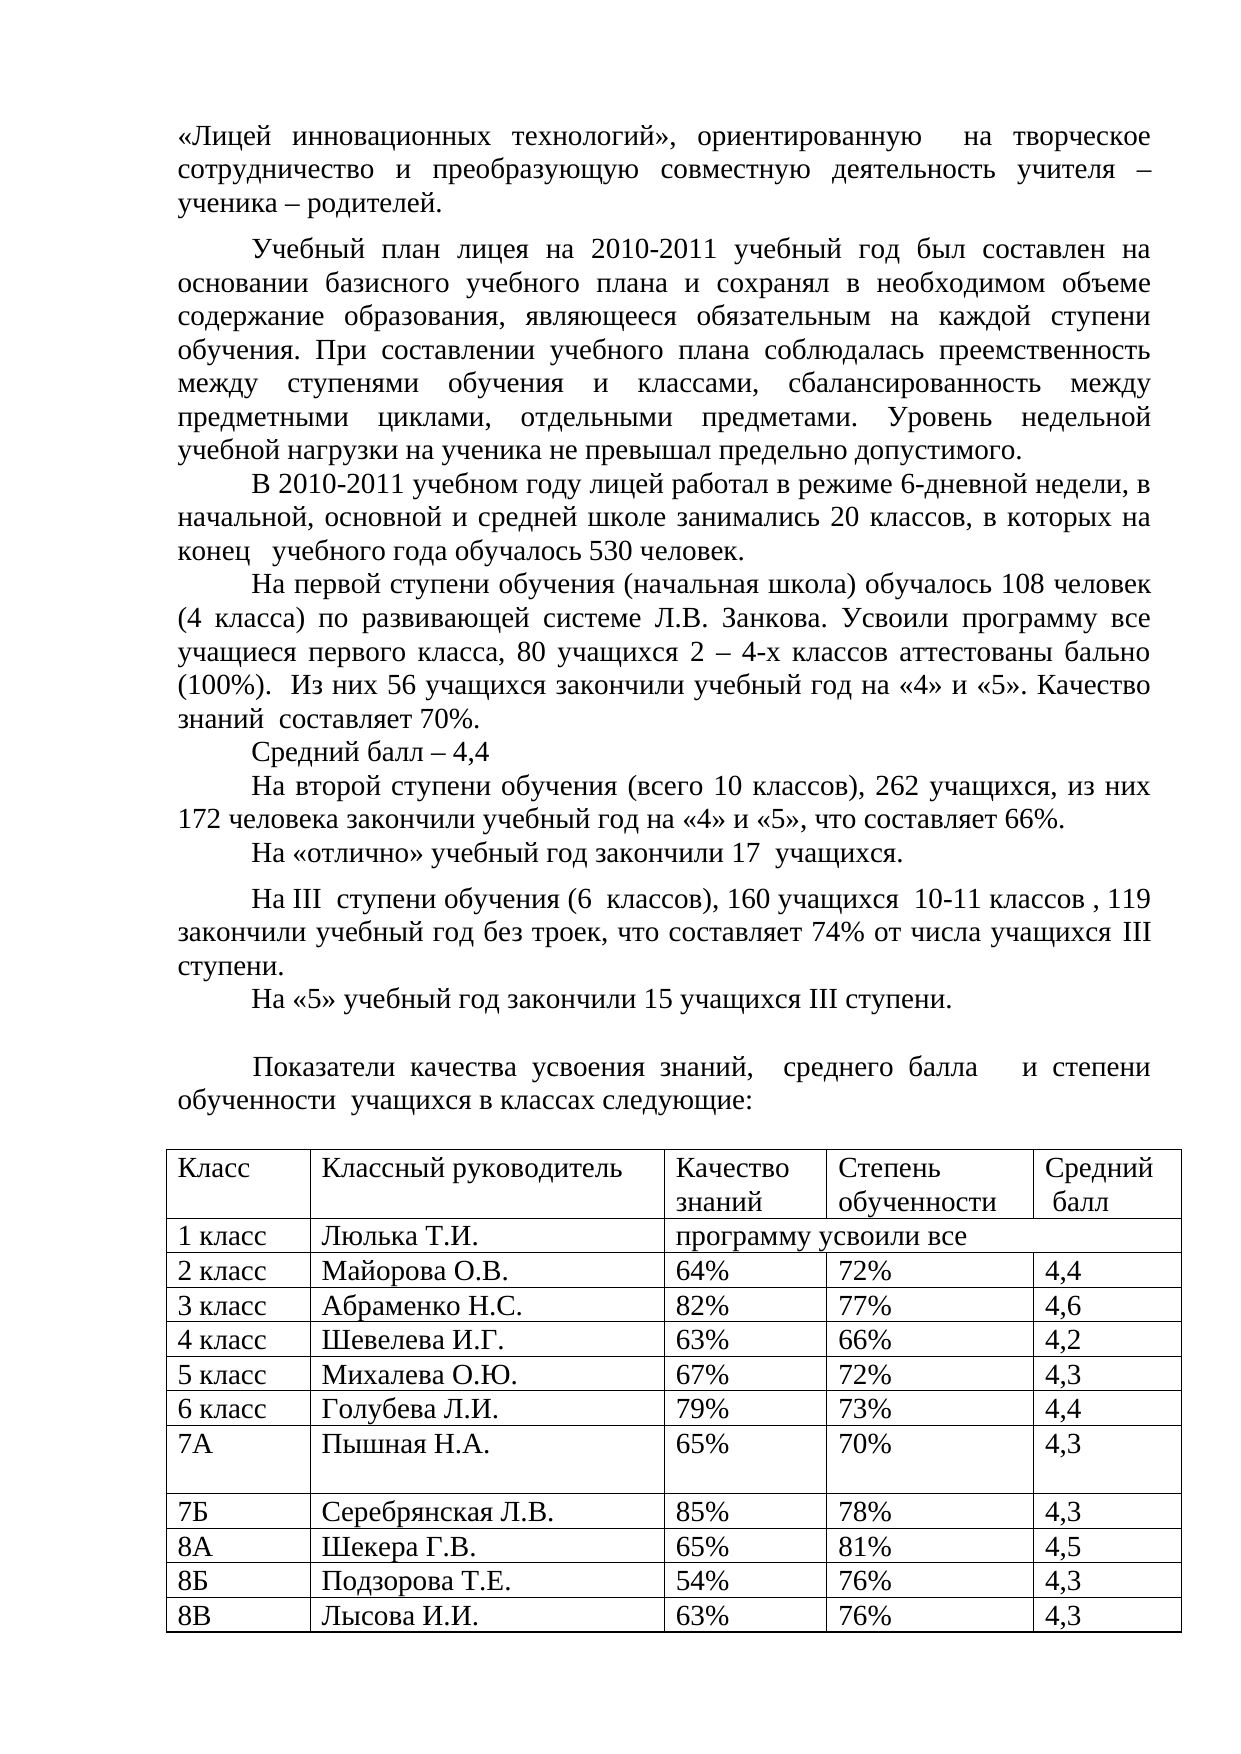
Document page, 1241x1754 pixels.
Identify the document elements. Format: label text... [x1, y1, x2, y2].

table_cell 76% [827, 1598, 1033, 1631]
table_cell 73% [827, 1391, 1033, 1425]
table_cell 4,5 [1034, 1529, 1181, 1562]
table_cell Подзорова Т.Е. [311, 1563, 664, 1597]
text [177, 118, 1152, 219]
text На первой ступени обучения (начальная школа) обучалось 108 человек (4 класса) по развивающей системе Л.В. Занкова. Усвоили программу все учащиеся первого класса, 80 учащихся 2 – 4-х классов аттестованы бально (100%). Из них 56 учащихся закончили учебный год на «4» и «5». Качество знаний составляет 70%. [177, 567, 1152, 734]
table_cell Шекера Г.В. [311, 1529, 664, 1562]
text На второй ступени обучения (всего 10 классов), 262 учащихся, из них 172 человека закончили учебный год на «4» и «5», что составляет 66%. [177, 768, 1152, 835]
table_cell 70% [827, 1426, 1033, 1493]
table_cell 8А [167, 1529, 310, 1562]
text На «5» учебный год закончили 15 учащихся III ступени. [177, 982, 1152, 1015]
table_cell программу усвоили все [665, 1219, 1181, 1252]
table_cell 7Б [167, 1494, 310, 1528]
text На «отлично» учебный год закончили 17 учащихся. [177, 835, 1152, 868]
table_header Степень обученности [827, 1150, 1033, 1217]
text Учебный план лицея на 2010-2011 учебный год был составлен на основании базисного учебного плана и сохранял в необходимом объеме содержание образования, являющееся обязательным на каждой ступени обучения. При составлении учебного плана соблюдалась преемственность между ступенями обучения и классами, сбалансированность между предметными циклами, отдельными предметами. Уровень недельной учебной нагрузки на ученика не превышал предельно допустимого. [177, 231, 1152, 466]
table_cell 76% [827, 1563, 1033, 1597]
table_cell Лысова И.И. [311, 1598, 664, 1631]
table_cell 6 класс [167, 1391, 310, 1425]
table_cell Майорова О.В. [311, 1253, 664, 1287]
table_cell 63% [665, 1598, 826, 1631]
table_cell 81% [827, 1529, 1033, 1562]
table_cell 3 класс [167, 1288, 310, 1321]
table_cell 72% [827, 1253, 1033, 1287]
text Средний балл – 4,4 [177, 734, 1152, 768]
table_cell Пышная Н.А. [311, 1426, 664, 1493]
table_cell 78% [827, 1494, 1033, 1528]
table_header Классный руководитель [311, 1150, 664, 1217]
table_cell Шевелева И.Г. [311, 1322, 664, 1356]
table_cell Серебрянская Л.В. [311, 1494, 664, 1528]
table_cell 8Б [167, 1563, 310, 1597]
table_cell 5 класс [167, 1357, 310, 1390]
table_cell 63% [665, 1322, 826, 1356]
table_cell 66% [827, 1322, 1033, 1356]
table_header Качество знаний [665, 1150, 826, 1217]
table_cell 1 класс [167, 1219, 310, 1252]
table_cell 4,3 [1034, 1598, 1181, 1631]
table_cell 82% [665, 1288, 826, 1321]
table_header Средний балл [1034, 1150, 1181, 1217]
table_cell 4,4 [1034, 1391, 1181, 1425]
table_cell 4,3 [1034, 1357, 1181, 1390]
table_header Класс [167, 1150, 310, 1217]
table_cell 4,3 [1034, 1563, 1181, 1597]
table_cell 2 класс [167, 1253, 310, 1287]
table_cell 79% [665, 1391, 826, 1425]
table_cell 65% [665, 1529, 826, 1562]
table_cell 4 класс [167, 1322, 310, 1356]
table_cell 54% [665, 1563, 826, 1597]
table_cell Абраменко Н.С. [311, 1288, 664, 1321]
table_cell 7А [167, 1426, 310, 1493]
table_cell 77% [827, 1288, 1033, 1321]
table_cell 4,4 [1034, 1253, 1181, 1287]
text В 2010-2011 учебном году лицей работал в режиме 6-дневной недели, в начальной, основной и средней школе занимались 20 классов, в которых на конец учебного года обучалось 530 человек. [177, 466, 1152, 567]
table_cell 85% [665, 1494, 826, 1528]
table_cell 72% [827, 1357, 1033, 1390]
table_cell 4,3 [1034, 1494, 1181, 1528]
table_cell 4,3 [1034, 1426, 1181, 1493]
table_cell Люлька Т.И. [311, 1219, 664, 1252]
table_cell 4,2 [1034, 1322, 1181, 1356]
table_cell 4,6 [1034, 1288, 1181, 1321]
table_cell Голубева Л.И. [311, 1391, 664, 1425]
text Показатели качества усвоения знаний, среднего балла и степени обученности учащихся в классах следующие: [177, 1049, 1152, 1116]
text На III ступени обучения (6 классов), 160 учащихся 10-11 классов , 119 закончили учебный год без троек, что составляет 74% от числа учащихся III ступени. [177, 881, 1152, 982]
table_cell Михалева О.Ю. [311, 1357, 664, 1390]
table_cell 8В [167, 1598, 310, 1631]
table_cell 67% [665, 1357, 826, 1390]
table_cell 65% [665, 1426, 826, 1493]
table_cell 64% [665, 1253, 826, 1287]
